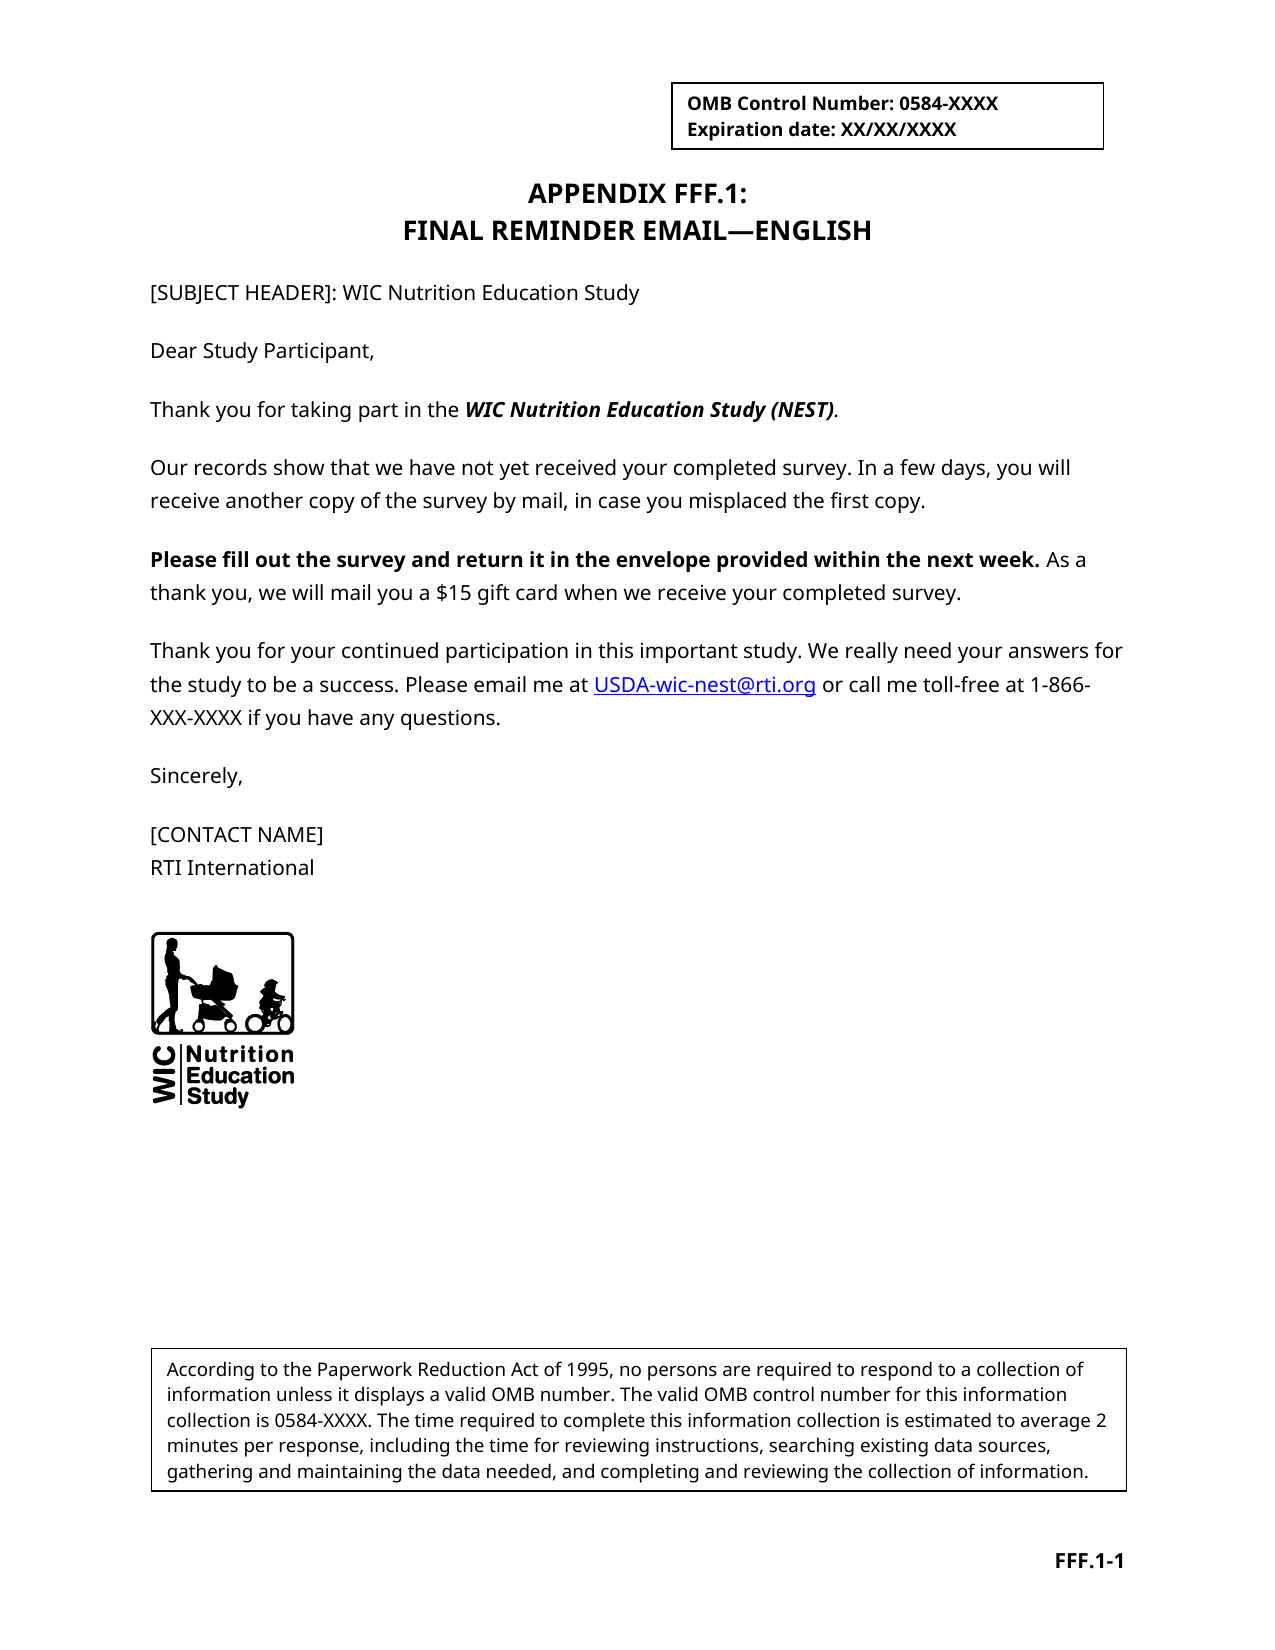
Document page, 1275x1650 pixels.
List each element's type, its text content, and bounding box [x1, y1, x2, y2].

text Thank you for your continued participation in this important study. We really need your answers for the study to be a success. Please email me at USDA-wic-nest@rti.org or call me toll-free at 1-866-XXX-XXXX if you have any questions. [150, 632, 1125, 732]
subtitle APPENDIX fff.1: FINAL REMINDER EMAIL—ENGLISH [150, 175, 1125, 249]
text Dear Study Participant, [150, 332, 1125, 365]
text Please fill out the survey and return it in the envelope provided within the next week. As a thank you, we will mail you a $15 gift card when we receive your completed survey. [150, 540, 1125, 607]
text [CONTACT NAME] RTI International [150, 815, 1125, 882]
text Our records show that we have not yet received your completed survey. In a few days, you will receive another copy of the survey by mail, in case you misplaced the first copy. [150, 449, 1125, 515]
text Sincerely, [150, 757, 1125, 790]
text Thank you for taking part in the WIC Nutrition Education Study (NEST). [150, 390, 1125, 424]
text [SUBJECT HEADER]: WIC Nutrition Education Study [150, 274, 1125, 307]
